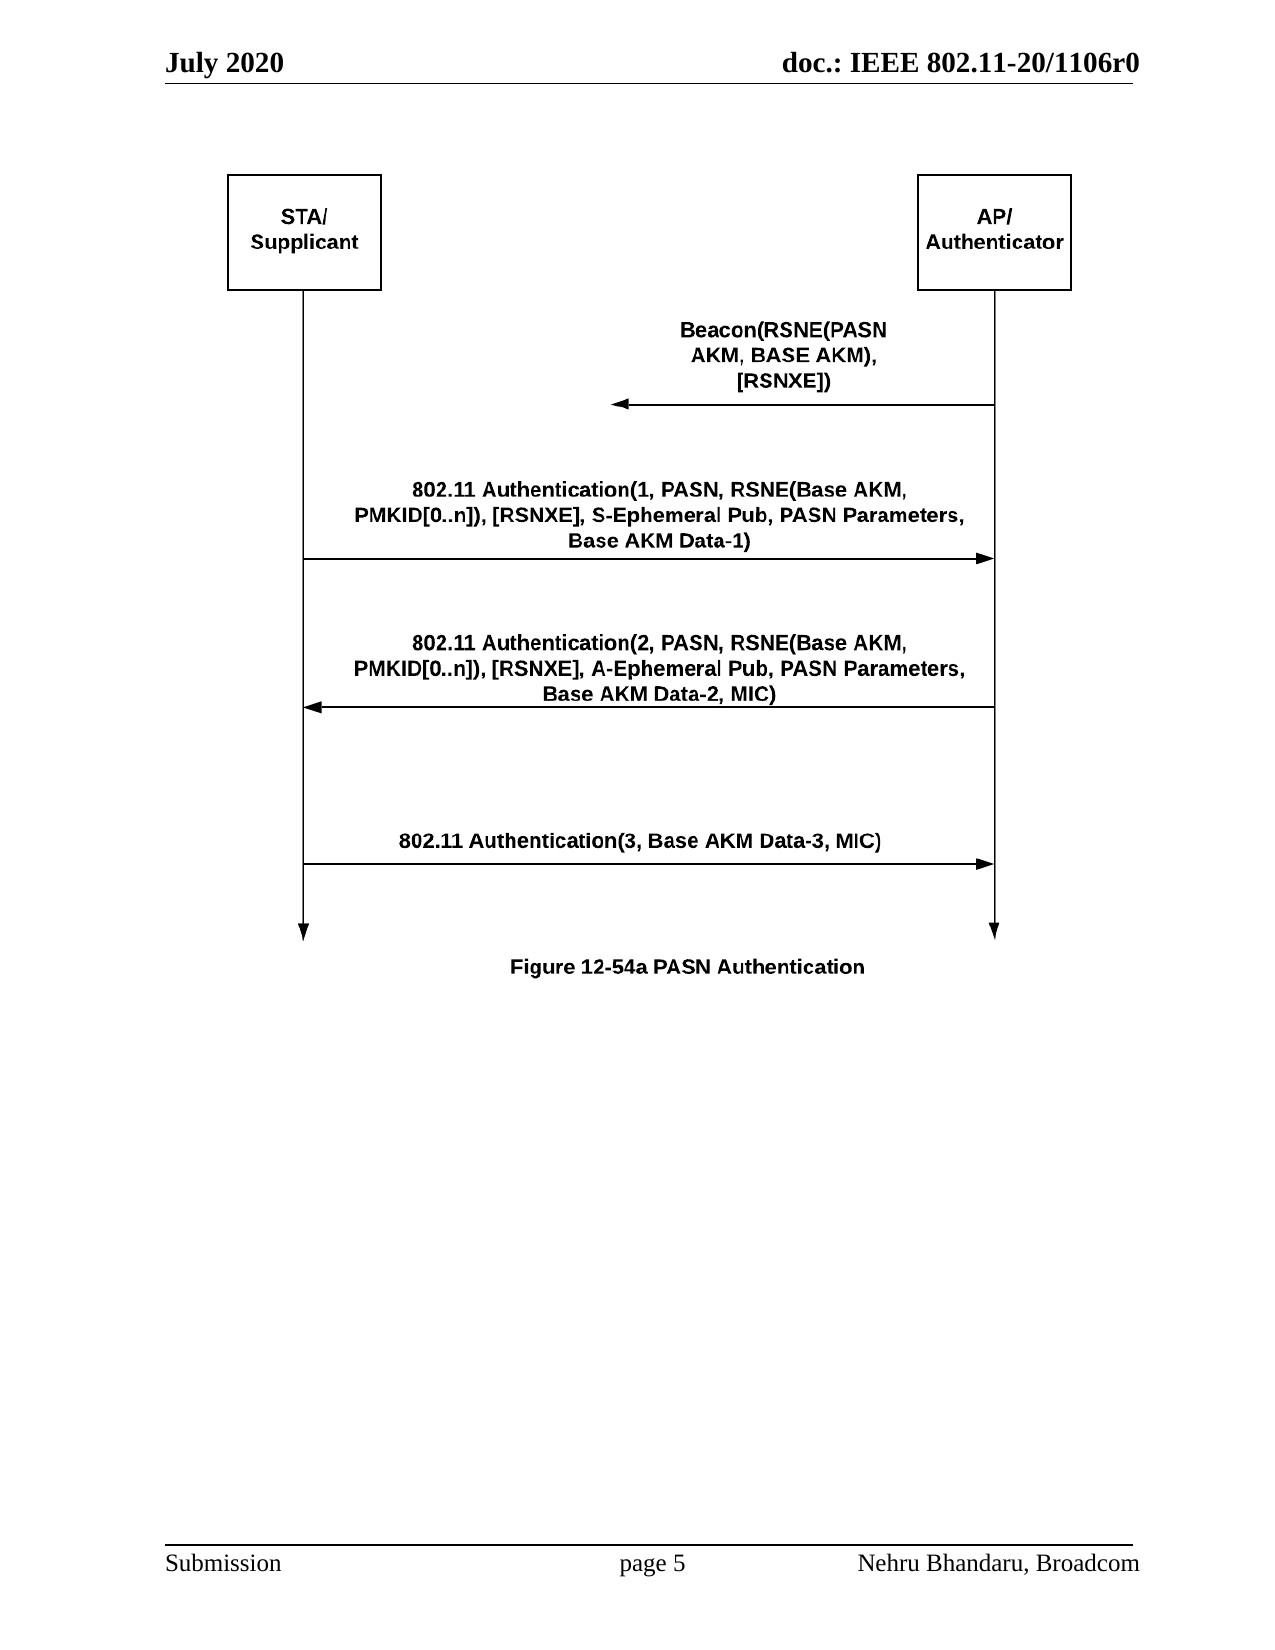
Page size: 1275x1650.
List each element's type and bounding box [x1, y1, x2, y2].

picture [164, 112, 1134, 1062]
